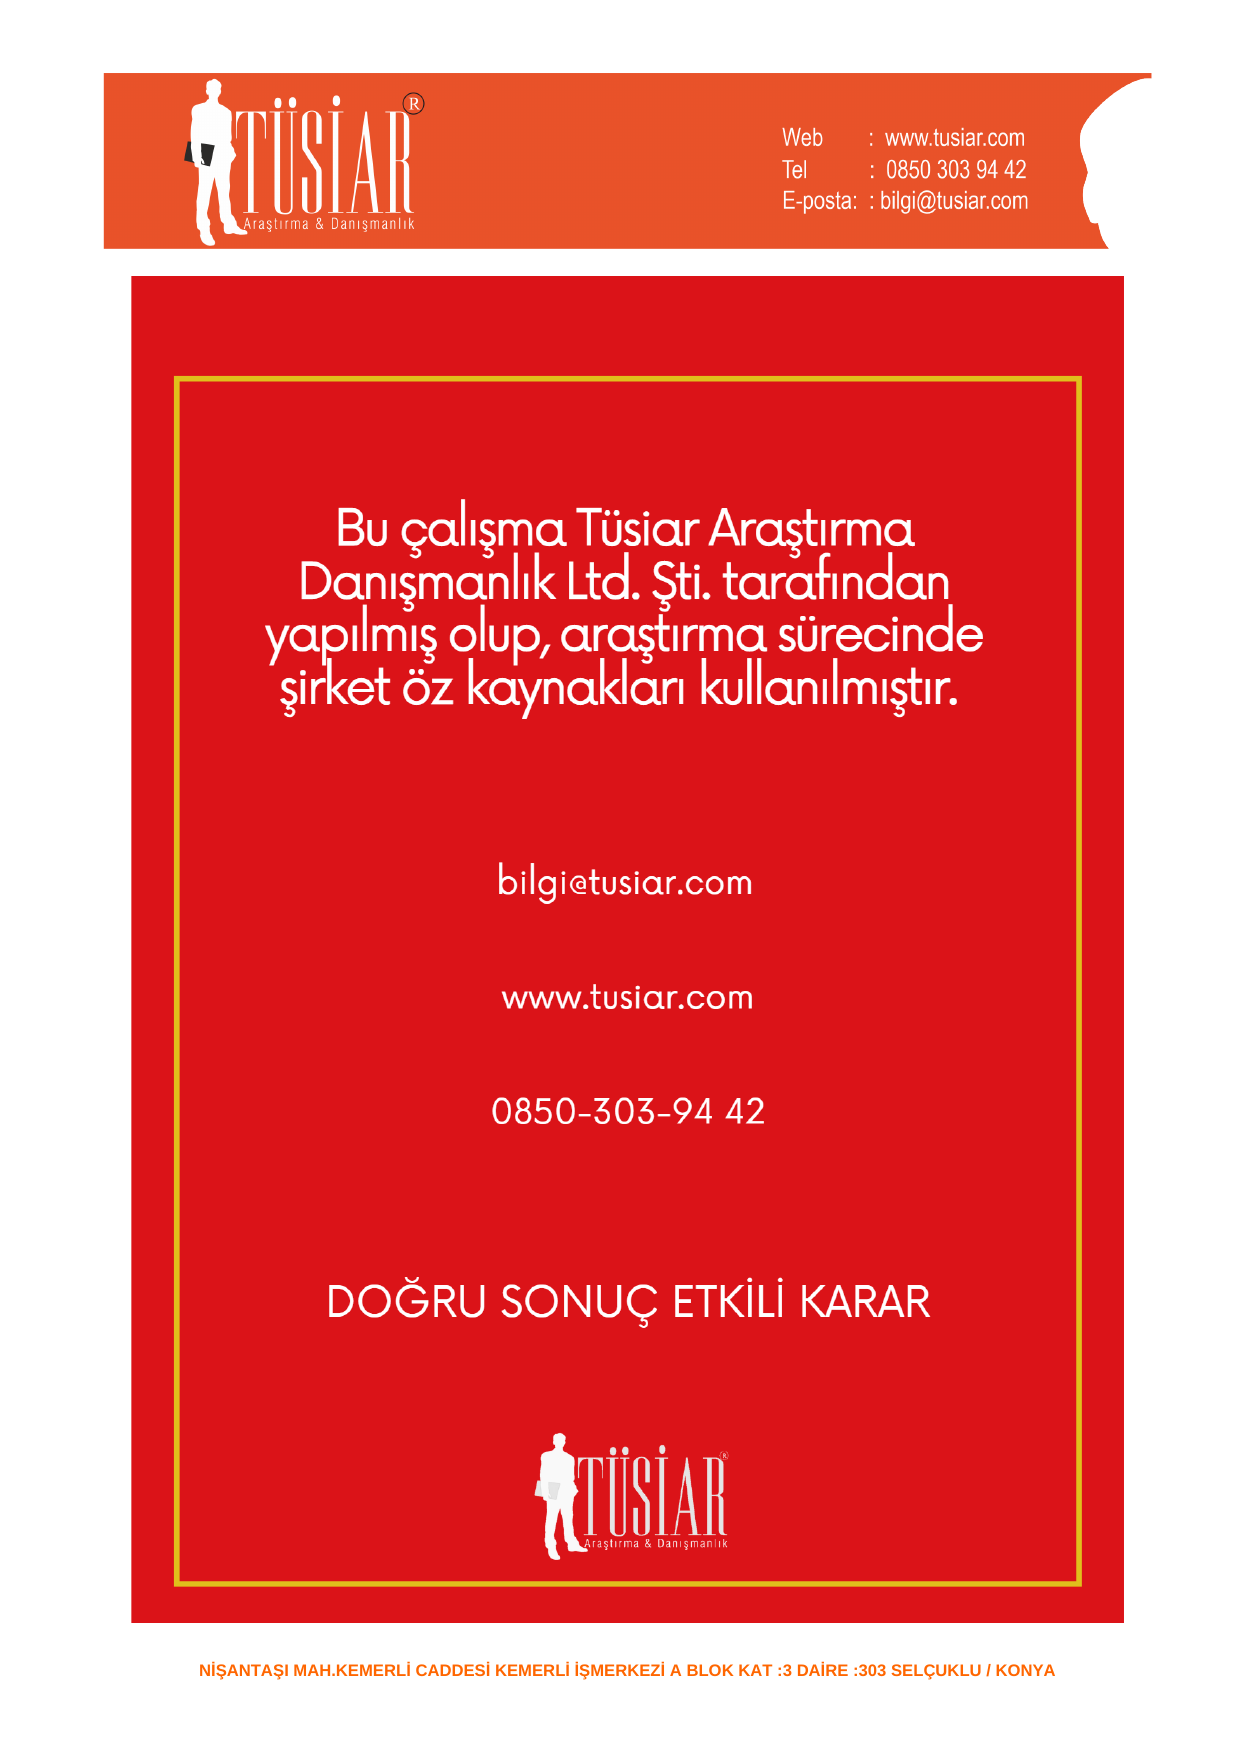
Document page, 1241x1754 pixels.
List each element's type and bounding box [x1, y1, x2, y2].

picture [103, 73, 1152, 249]
picture [131, 276, 1124, 1623]
